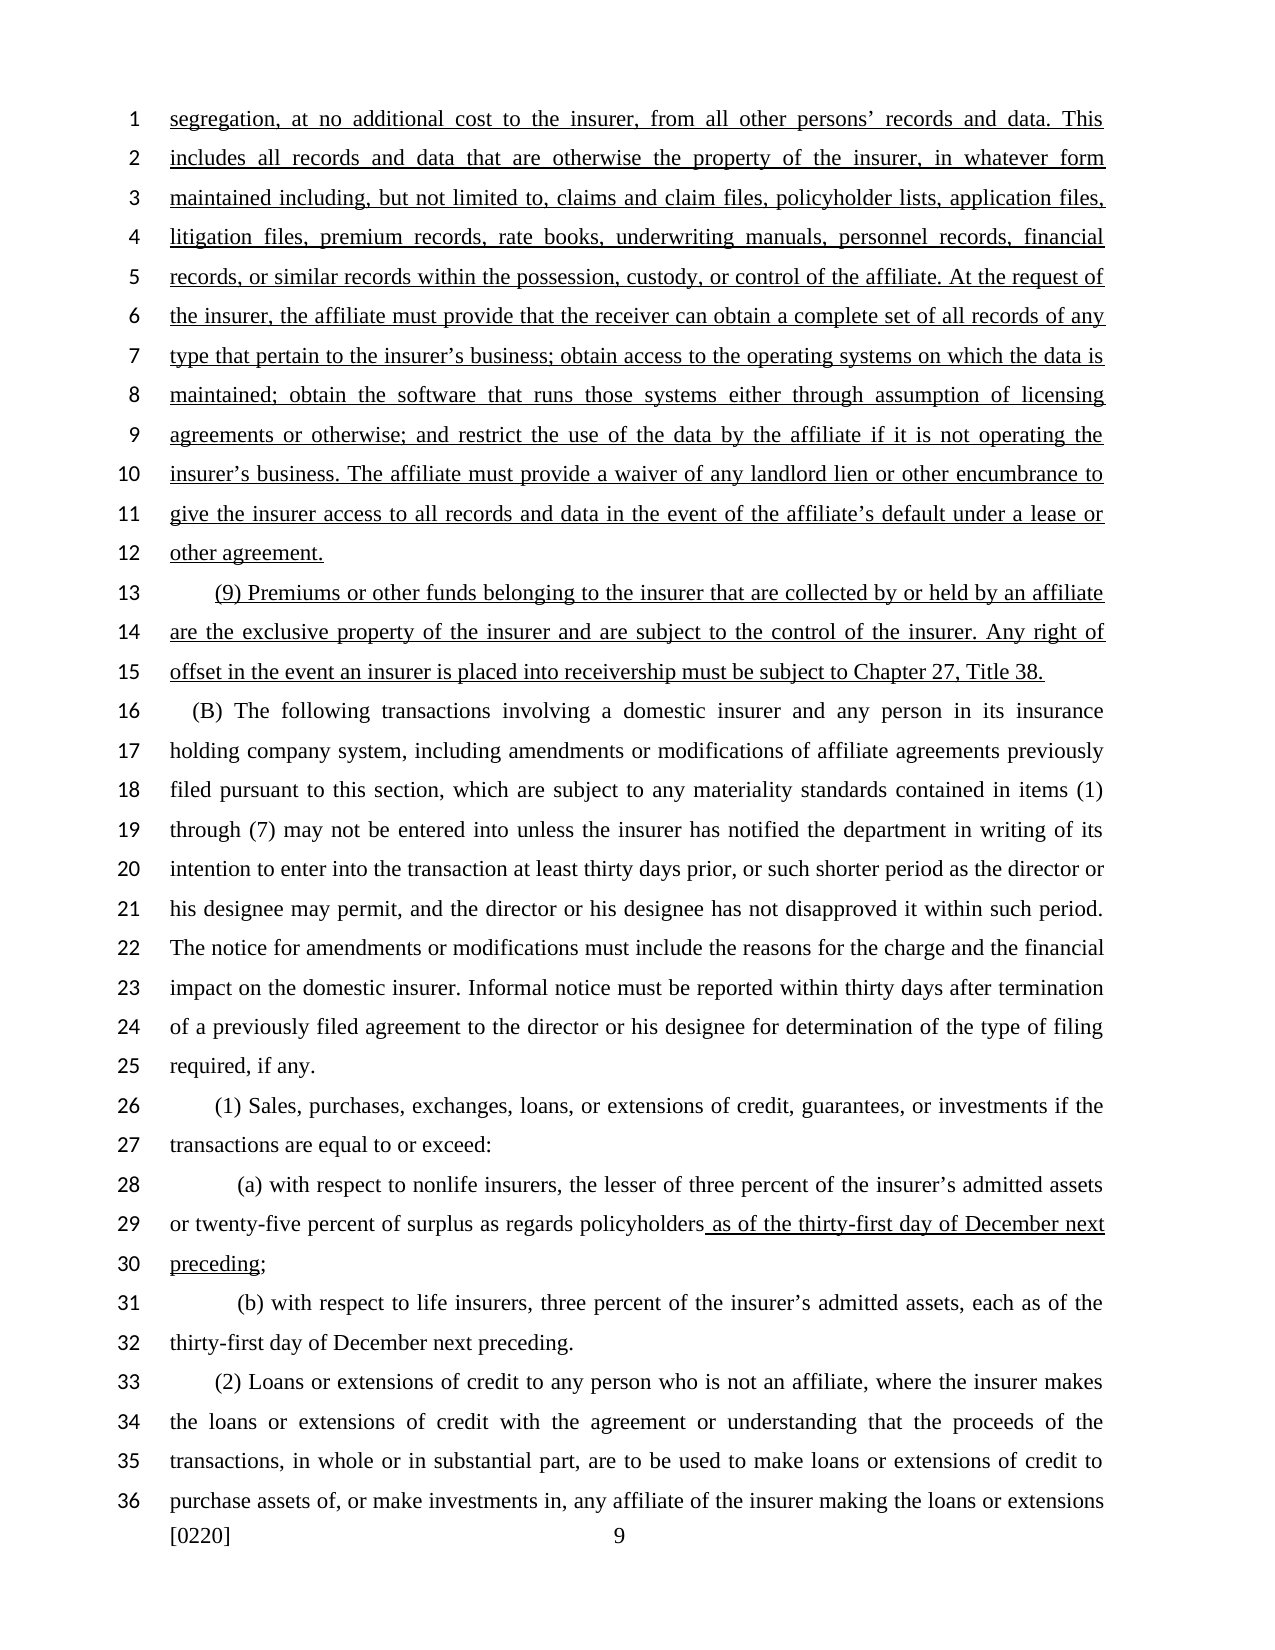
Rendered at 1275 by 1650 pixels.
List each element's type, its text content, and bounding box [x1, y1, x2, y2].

text (B) The following transactions involving a domestic insurer and any person in its insurance holding company system, including amendments or modifications of affiliate agreements previously filed pursuant to this section, which are subject to any materiality standards contained in items (1) through (7) may not be entered into unless the insurer has notified the department in writing of its intention to enter into the transaction at least thirty days prior, or such shorter period as the director or his designee may permit, and the director or his designee has not disapproved it within such period. The notice for amendments or modifications must include the reasons for the charge and the financial impact on the domestic insurer. Informal notice must be reported within thirty days after termination of a previously filed agreement to the director or his designee for determination of the type of filing required, if any. [169, 697, 1106, 1079]
text (1) Sales, purchases, exchanges, loans, or extensions of credit, guarantees, or investments if the transactions are equal to or exceed: [169, 1092, 1106, 1158]
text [169, 105, 1106, 167]
text (a) with respect to nonlife insurers, the lesser of three percent of the insurer’s admitted assets or twenty‑five percent of surplus as regards policyholders as of the thirty‑first day of December next preceding; [169, 1171, 1106, 1276]
text (9) Premiums or other funds belonging to the insurer that are collected by or held by an affiliate are the exclusive property of the insurer and are subject to the control of the insurer. Any right of offset in the event an insurer is placed into receivership must be subject to Chapter 27, Title 38. [169, 642, 1106, 684]
text (b) with respect to life insurers, three percent of the insurer’s admitted assets, each as of the thirty‑first day of December next preceding. [169, 1289, 1106, 1355]
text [169, 1368, 1106, 1513]
text (9) Premiums or other funds belonging to the insurer that are collected by or held by an affiliate are the exclusive property of the insurer and are subject to the control of the insurer. Any right of offset in the event an insurer is placed into receivership must be subject to Chapter 27, Title 38. [169, 579, 1106, 641]
